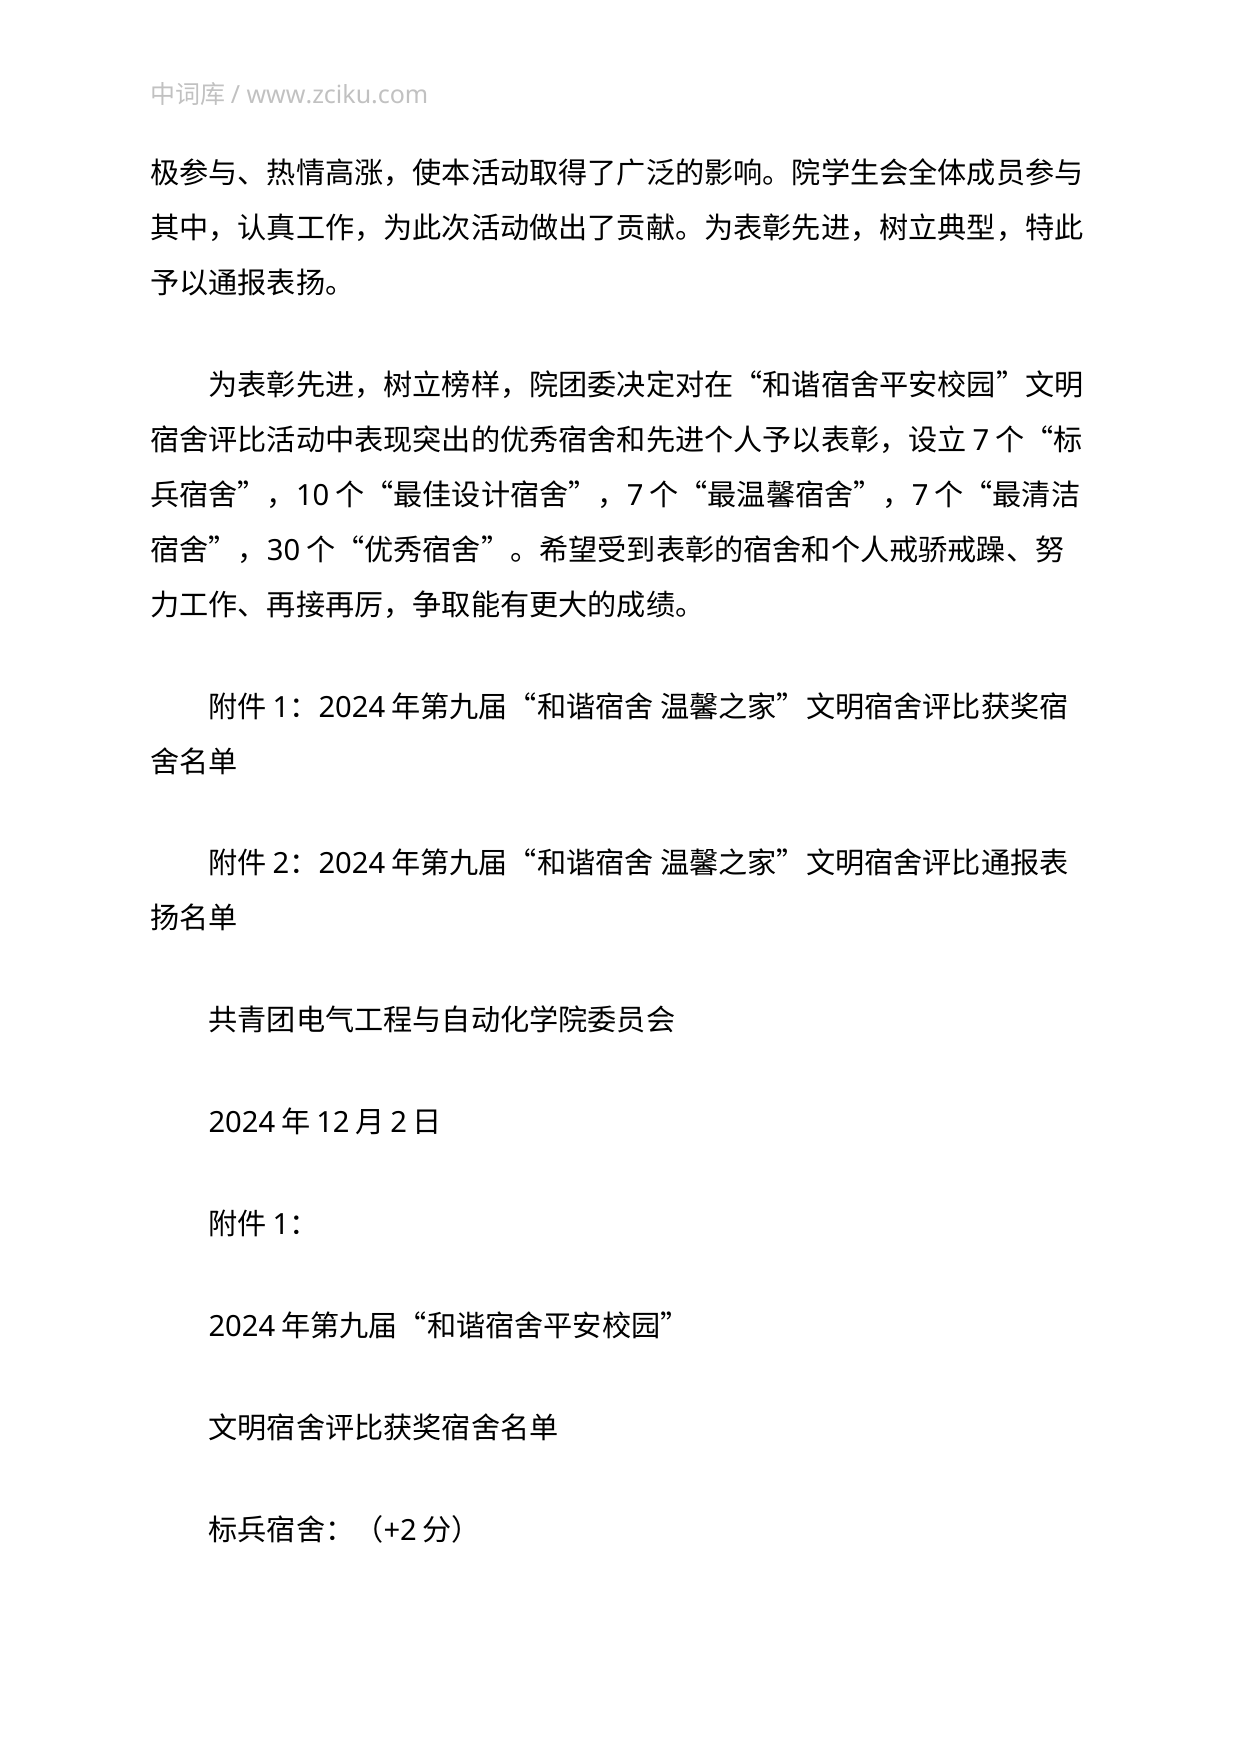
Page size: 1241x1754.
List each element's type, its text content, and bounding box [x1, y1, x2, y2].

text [150, 150, 1090, 302]
text 附件1： [150, 1201, 1090, 1243]
text 附件1：2024年第九届“和谐宿舍 温馨之家”文明宿舍评比获奖宿舍名单 [150, 683, 1090, 781]
text 附件2：2024年第九届“和谐宿舍 温馨之家”文明宿舍评比通报表扬名单 [150, 840, 1090, 937]
text 2024年12月2日 [150, 1098, 1090, 1141]
text 共青团电气工程与自动化学院委员会 [150, 997, 1090, 1039]
text 2024年第九届“和谐宿舍平安校园” [150, 1302, 1090, 1345]
text 标兵宿舍：（+2分） [150, 1506, 1090, 1549]
text 文明宿舍评比获奖宿舍名单 [150, 1404, 1090, 1447]
text 为表彰先进，树立榜样，院团委决定对在“和谐宿舍平安校园”文明宿舍评比活动中表现突出的优秀宿舍和先进个人予以表彰，设立7个“标兵宿舍”，10个“最佳设计宿舍”，7个“最温馨宿舍”，7个“最清洁宿舍”，30个“优秀宿舍”。希望受到表彰的宿舍和个人戒骄戒躁、努力工作、再接再厉，争取能有更大的成绩。 [150, 362, 1090, 624]
